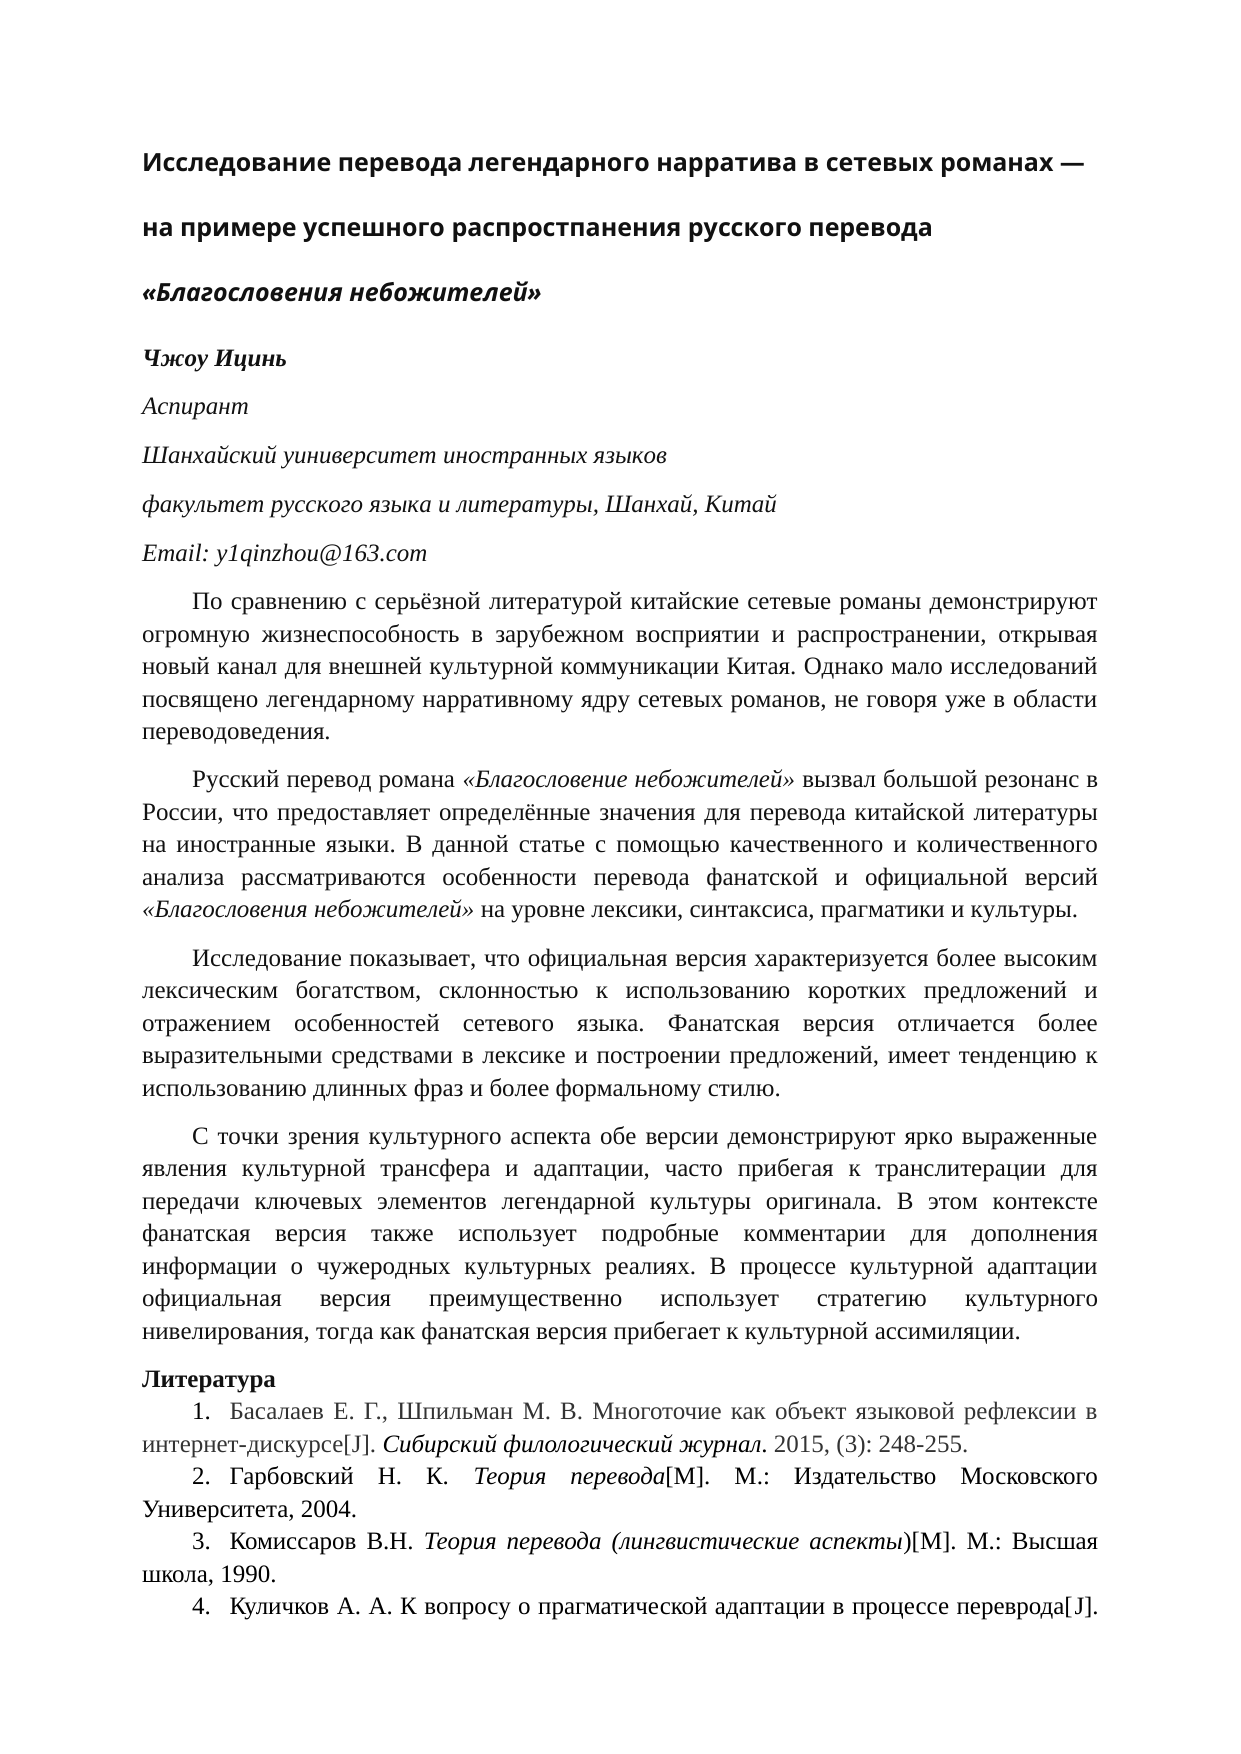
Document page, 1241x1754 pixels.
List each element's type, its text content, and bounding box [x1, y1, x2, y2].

text Шанхайский уиниверситет иностранных языков [142, 438, 1098, 471]
list Гарбовский Н. К. Теория перевода[М]. М.: Издательство Московского Университета, 2004. [142, 1459, 1098, 1524]
text Email: y1qinzhou@163.com [142, 536, 1098, 568]
list Комиссаров В.Н. Теория перевода (лингвистические аспекты)[M]. М.: Высшая школа, 1990. [142, 1524, 1098, 1589]
text Русский перевод романа «Благословение небожителей» вызвал большой резонанс в России, что предоставляет определённые значения для перевода китайской литературы на иностранные языки. В данной статье с помощью качественного и количественного анализа рассматриваются особенности перевода фанатской и официальной версий «Благословения небожителей» на уровне лексики, синтаксиса, прагматики и культуры. [142, 763, 1098, 925]
text Литература [142, 1362, 1098, 1394]
text Исследование перевода легендарного нарратива в сетевых романах — на примере успешного распростпанения русского перевода «Благословения небожителей» [142, 129, 1098, 324]
text факультет русского языка и литературы, Шанхай, Китай [142, 487, 1098, 519]
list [142, 1589, 1098, 1622]
text Чжоу Ицинь [142, 341, 1098, 373]
text С точки зрения культурного аспекта обе версии демонстрируют ярко выраженные явления культурной трансфера и адаптации, часто прибегая к транслитерации для передачи ключевых элементов легендарной культуры оригинала. В этом контексте фанатская версия также использует подробные комментарии для дополнения информации о чужеродных культурных реалиях. В процессе культурной адаптации официальная версия преимущественно использует стратегию культурного нивелирования, тогда как фанатская версия прибегает к культурной ассимиляции. [142, 1119, 1098, 1346]
text Исследование показывает, что официальная версия характеризуется более высоким лексическим богатством, склонностью к использованию коротких предложений и отражением особенностей сетевого языка. Фанатская версия отличается более выразительными средствами в лексике и построении предложений, имеет тенденцию к использованию длинных фраз и более формальному стилю. [142, 941, 1098, 1103]
text По сравнению с серьёзной литературой китайские сетевые романы демонстрируют огромную жизнеспособность в зарубежном восприятии и распространении, открывая новый канал для внешней культурной коммуникации Китая. Однако мало исследований посвящено легендарному нарративному ядру сетевых романов, не говоря уже в области переводоведения. [142, 584, 1098, 747]
text Аспирант [142, 389, 1098, 422]
list Басалаев Е. Г., Шпильман М. В. Многоточие как объект языковой рефлексии в интернет-дискурсе[J]. Сибирский филологический журнал. 2015, (3): 248-255. [142, 1394, 1098, 1459]
